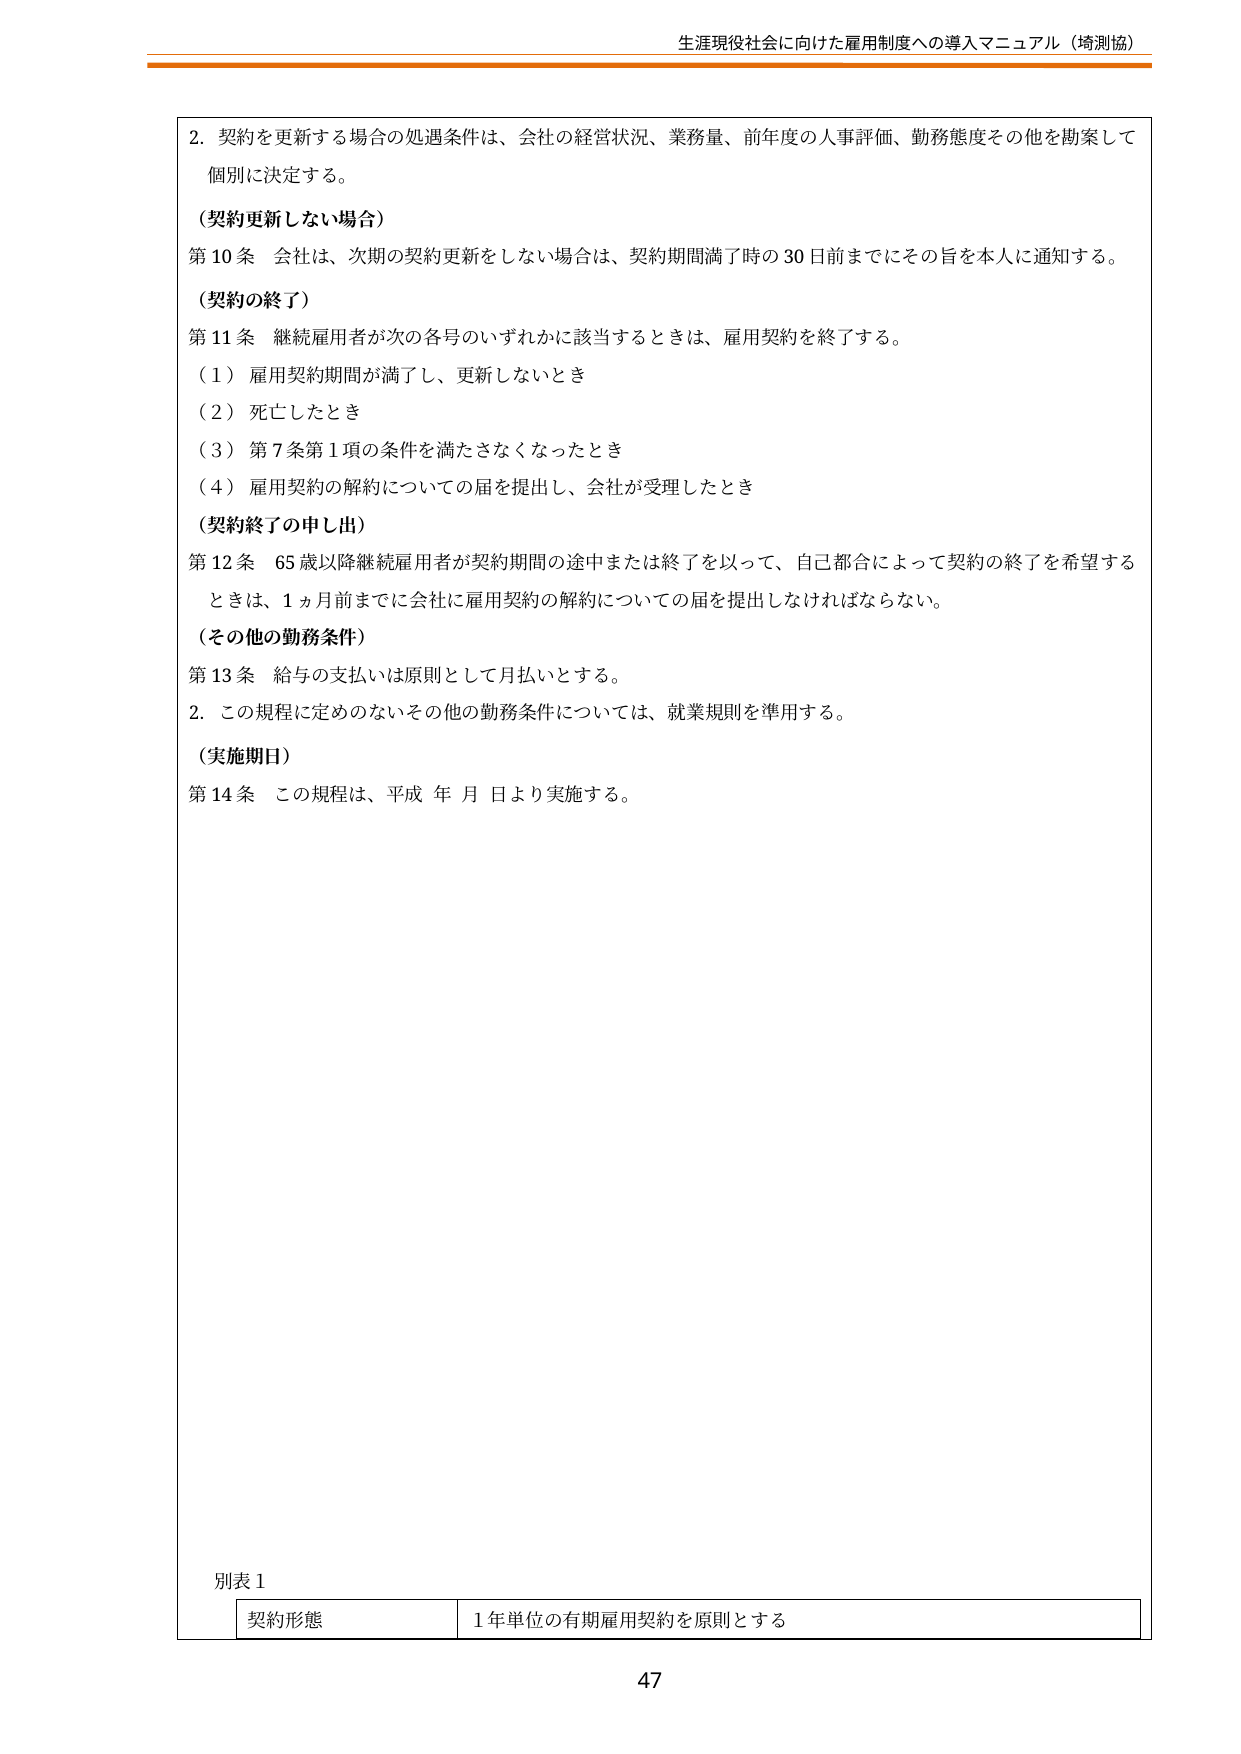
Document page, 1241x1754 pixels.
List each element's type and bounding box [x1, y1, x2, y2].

table_header [178, 118, 1151, 1639]
